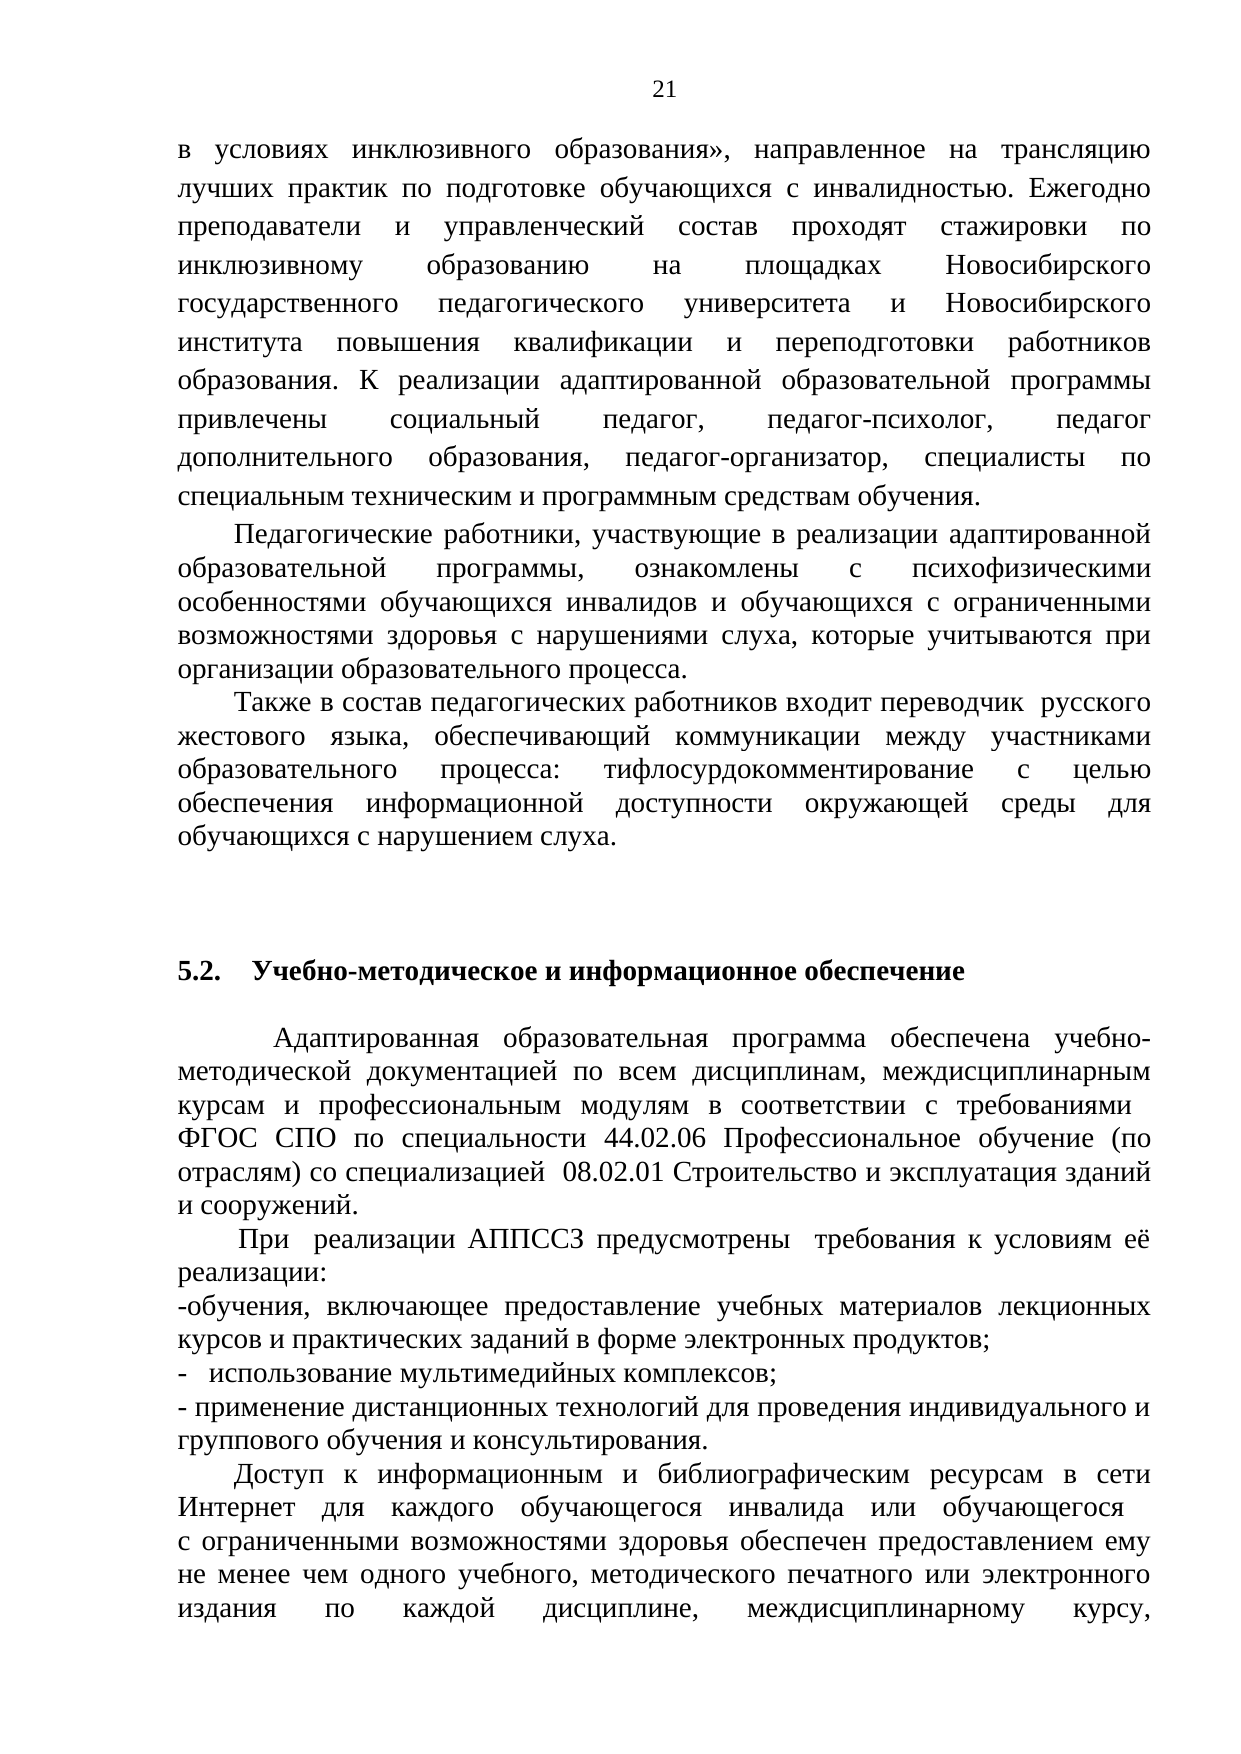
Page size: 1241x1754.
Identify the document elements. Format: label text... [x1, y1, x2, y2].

text При реализации АППССЗ предусмотрены требования к условиям её реализации: [177, 1221, 1152, 1288]
text Адаптированная образовательная программа обеспечена учебно-методической документацией по всем дисциплинам, междисциплинарным курсам и профессиональным модулям в соответствии с требованиями ФГОС СПО по специальности 44.02.06 Профессиональное обучение (по отраслям) со специализацией 08.02.01 Строительство и эксплуатация зданий и сооружений. [177, 1020, 1152, 1221]
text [177, 1456, 1152, 1623]
text - использование мультимедийных комплексов; [177, 1355, 1152, 1389]
text - применение дистанционных технологий для проведения индивидуального и группового обучения и консультирования. [177, 1389, 1152, 1456]
text Педагогические работники, участвующие в реализации адаптированной образовательной программы, ознакомлены с психофизическими особенностями обучающихся инвалидов и обучающихся с ограниченными возможностями здоровья с нарушениями слуха, которые учитываются при организации образовательного процесса. [177, 517, 1152, 684]
text -обучения, включающее предоставление учебных материалов лекционных курсов и практических заданий в форме электронных продуктов; [177, 1288, 1152, 1355]
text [177, 131, 1152, 512]
list Учебно-методическое и информационное обеспечение [177, 953, 1152, 986]
text Также в состав педагогических работников входит переводчик русского жестового языка, обеспечивающий коммуникации между участниками образовательного процесса: тифлосурдокомментирование с целью обеспечения информационной доступности окружающей среды для обучающихся с нарушением слуха. [177, 818, 1152, 852]
text Также в состав педагогических работников входит переводчик русского жестового языка, обеспечивающий коммуникации между участниками образовательного процесса: тифлосурдокомментирование с целью обеспечения информационной доступности окружающей среды для обучающихся с нарушением слуха. [177, 684, 1152, 751]
